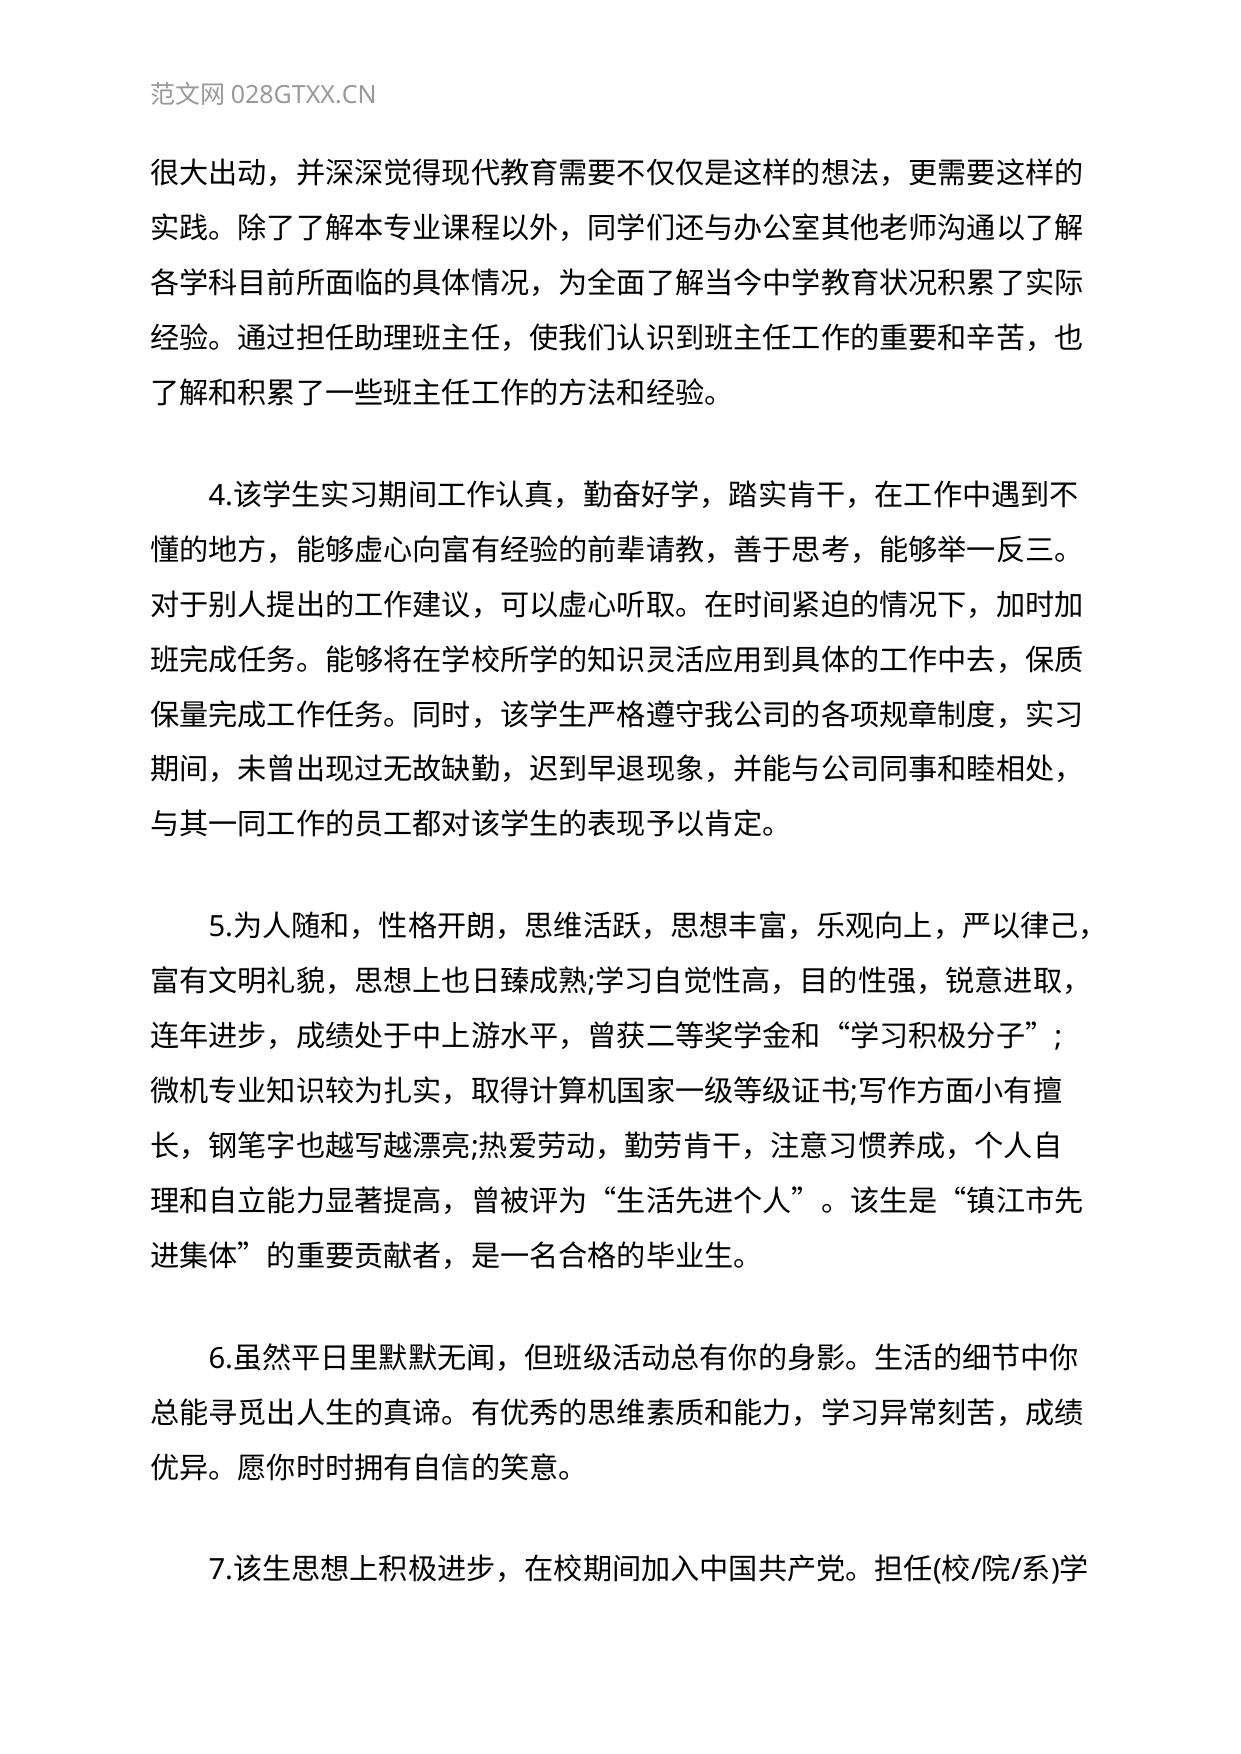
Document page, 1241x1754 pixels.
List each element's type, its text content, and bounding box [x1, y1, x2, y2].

text 5.为人随和，性格开朗，思维活跃，思想丰富，乐观向上，严以律己，富有文明礼貌，思想上也日臻成熟;学习自觉性高，目的性强，锐意进取，连年进步，成绩处于中上游水平，曾获二等奖学金和“学习积极分子”;微机专业知识较为扎实，取得计算机国家一级等级证书;写作方面小有擅长，钢笔字也越写越漂亮;热爱劳动，勤劳肯干，注意习惯养成，个人自理和自立能力显著提高，曾被评为“生活先进个人”。该生是“镇江市先进集体”的重要贡献者，是一名合格的毕业生。 [150, 903, 1090, 1275]
text 6.虽然平日里默默无闻，但班级活动总有你的身影。生活的细节中你总能寻觅出人生的真谛。有优秀的思维素质和能力，学习异常刻苦，成绩优异。愿你时时拥有自信的笑意。 [150, 1334, 1090, 1486]
text 4.该学生实习期间工作认真，勤奋好学，踏实肯干，在工作中遇到不懂的地方，能够虚心向富有经验的前辈请教，善于思考，能够举一反三。对于别人提出的工作建议，可以虚心听取。在时间紧迫的情况下，加时加班完成任务。能够将在学校所学的知识灵活应用到具体的工作中去，保质保量完成工作任务。同时，该学生严格遵守我公司的各项规章制度，实习期间，未曾出现过无故缺勤，迟到早退现象，并能与公司同事和睦相处，与其一同工作的员工都对该学生的表现予以肯定。 [150, 471, 1090, 843]
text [150, 1546, 1090, 1588]
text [150, 150, 1090, 412]
